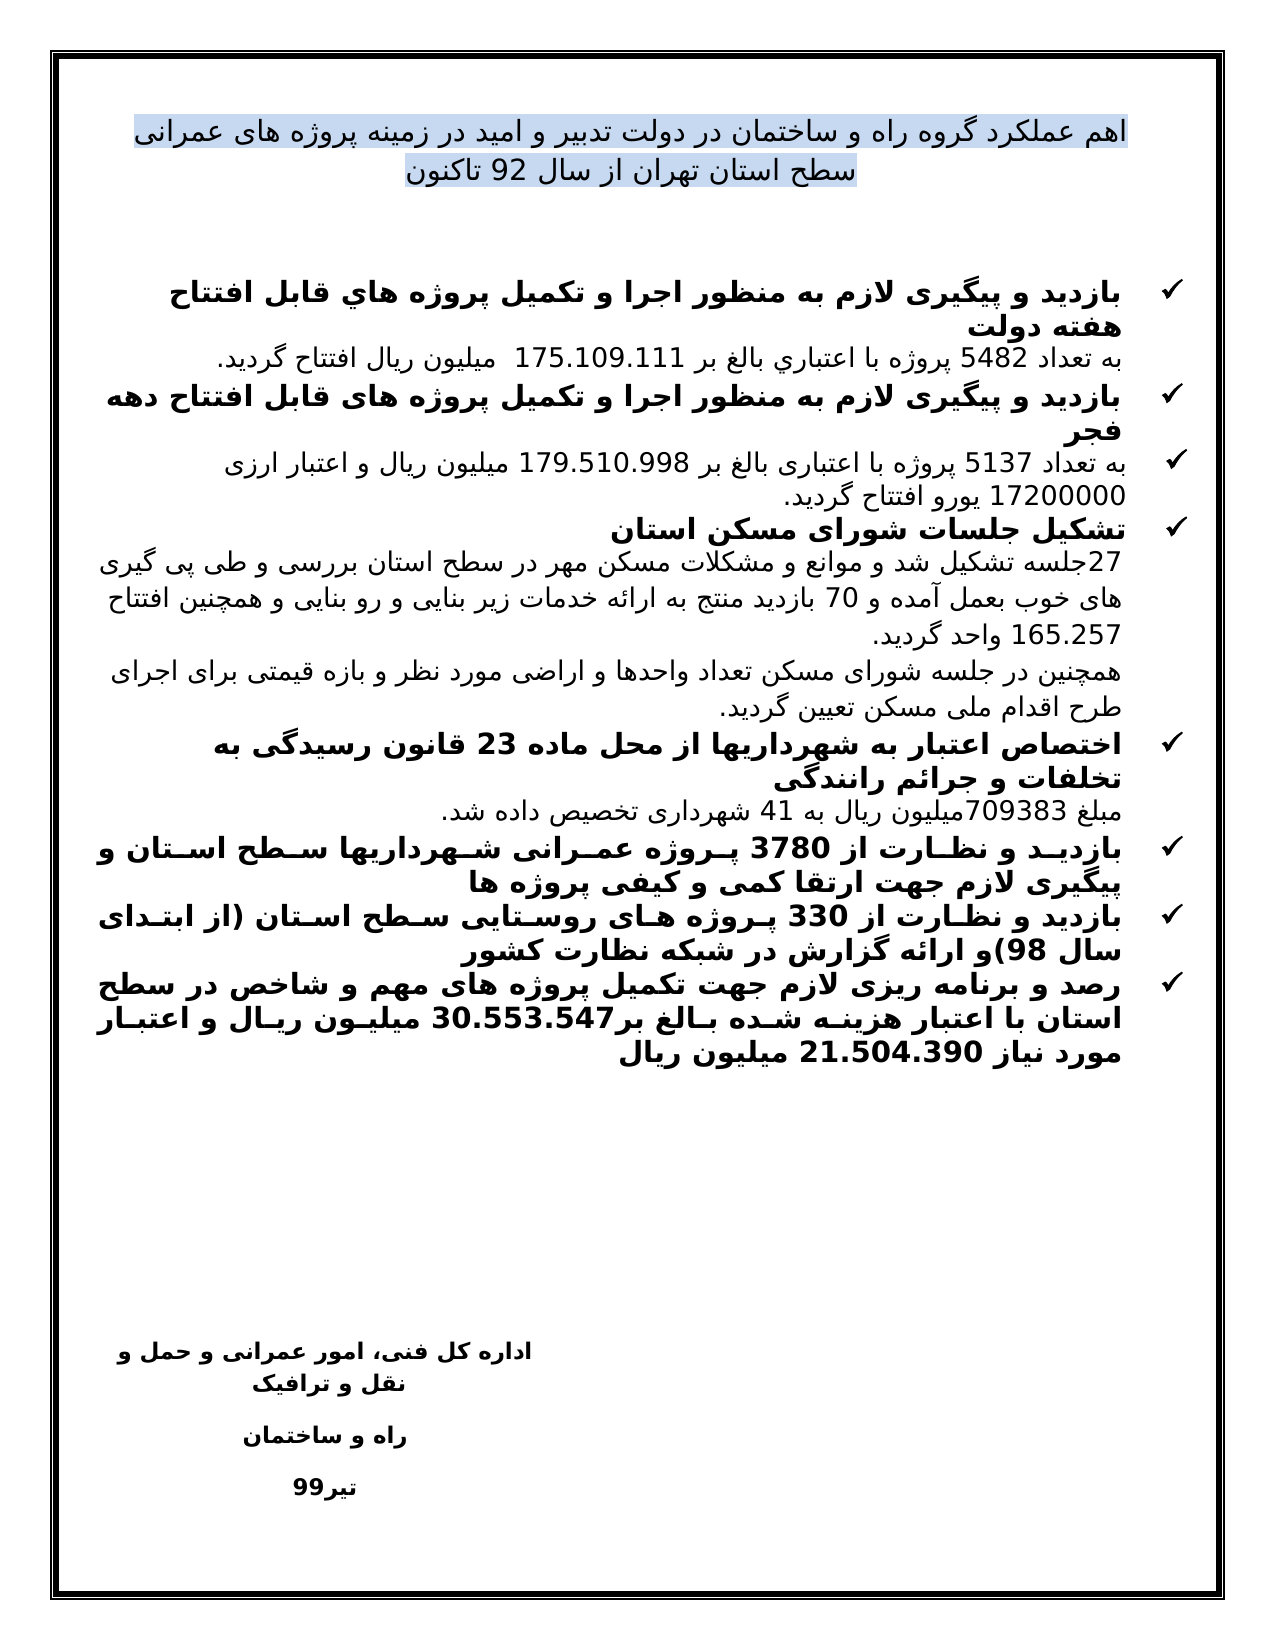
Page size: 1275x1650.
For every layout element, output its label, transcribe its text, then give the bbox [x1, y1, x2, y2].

list رصد و برنامه ریزی لازم جهت تکمیل پروژه های مهم و شاخص در سطح استان با اعتبار هزینه شده بالغ بر30.553.547 میلیون ریال و اعتبار مورد نیاز 21.504.390 میلیون ریال [97, 968, 1160, 1069]
list به تعداد 5137 پروژه با اعتباری بالغ بر 179.510.998 میلیون ریال و اعتبار ارزی 17200000 یورو افتتاح گردید. [97, 447, 1164, 512]
text به تعداد 5482 پروژه با اعتباري بالغ بر 175.109.111 ميليون ريال افتتاح گردید. [97, 343, 1122, 374]
list اختصاص اعتبار به شهرداریها از محل ماده 23 قانون رسیدگی به تخلفات و جرائم رانندگی [97, 728, 1160, 796]
text اداره کل فنی، امور عمرانی و حمل و نقل و ترافیک [103, 1335, 546, 1397]
text همچنین در جلسه شورای مسکن تعداد واحدها و اراضی مورد نظر و بازه قیمتی برای اجرای طرح اقدام ملی مسکن تعیین گردید. [97, 655, 1122, 723]
list بازدید و نظارت از 330 پروژه های روستایی سطح استان (از ابتدای سال 98)و ارائه گزارش در شبکه نظارت کشور [97, 900, 1160, 968]
text مبلغ 709383میلیون ریال به 41 شهرداری تخصیص داده شد. [97, 796, 1122, 827]
list بازدید و پیگیری لازم به منظور اجرا و تکمیل پروژه های قابل افتتاح دهه فجر [97, 379, 1160, 447]
list بازدید و پیگیری لازم به منظور اجرا و تکمیل پروژه هاي قابل افتتاح هفته دولت [97, 275, 1160, 343]
list بازدید و نظارت از 3780 پروژه عمرانی شهرداریها سطح استان و پیگیری لازم جهت ارتقا کمی و کیفی پروژه ها [97, 832, 1160, 900]
text راه و ساختمان [103, 1418, 546, 1449]
text 27جلسه تشکیل شد و موانع و مشکلات مسکن مهر در سطح استان بررسی و طی پی گیری های خوب بعمل آمده و 70 بازدید منتج به ارائه خدمات زیر بنایی و رو بنایی و همچنین افتتاح 165.257 واحد گردید. [97, 546, 1122, 651]
list تشکیل جلسات شورای مسکن استان [97, 512, 1164, 546]
text اهم عملکرد گروه راه و ساختمان در دولت تدبیر و امید در زمینه پروژه های عمرانی سطح استان تهران از سال 92 تاکنون [103, 114, 1158, 187]
text تیر99 [103, 1470, 546, 1501]
